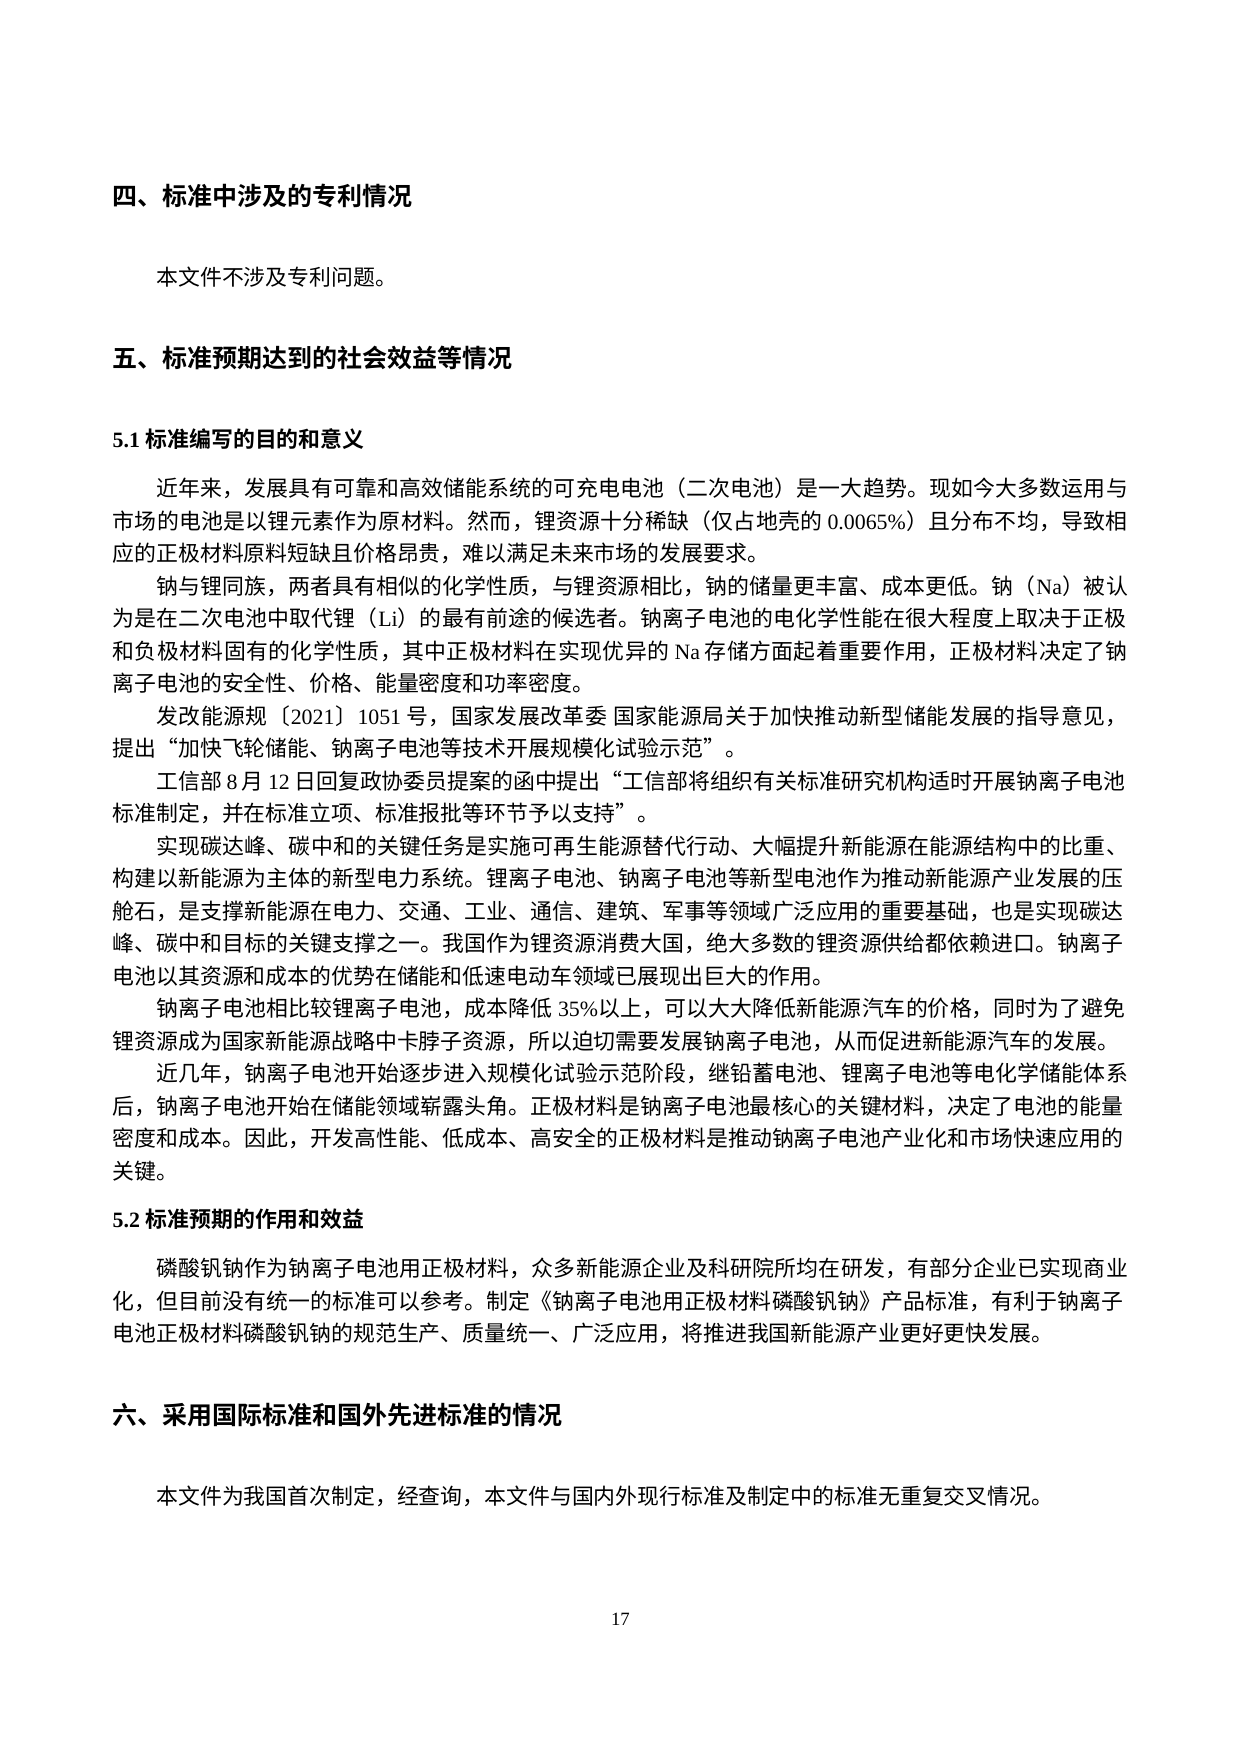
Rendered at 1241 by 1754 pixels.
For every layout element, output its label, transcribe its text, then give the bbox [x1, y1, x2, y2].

text 实现碳达峰、碳中和的关键任务是实施可再生能源替代行动、大幅提升新能源在能源结构中的比重、构建以新能源为主体的新型电力系统。锂离子电池、钠离子电池等新型电池作为推动新能源产业发展的压舱石，是支撑新能源在电力、交通、工业、通信、建筑、军事等领域广泛应用的重要基础，也是实现碳达峰、碳中和目标的关键支撑之一。我国作为锂资源消费大国，绝大多数的锂资源供给都依赖进口。钠离子电池以其资源和成本的优势在储能和低速电动车领域已展现出巨大的作用。 [112, 828, 1128, 991]
text 钠离子电池相比较锂离子电池，成本降低35%以上，可以大大降低新能源汽车的价格，同时为了避免锂资源成为国家新能源战略中卡脖子资源，所以迫切需要发展钠离子电池，从而促进新能源汽车的发展。 [112, 991, 1128, 1056]
text 六、采用国际标准和国外先进标准的情况 [112, 1381, 1128, 1446]
text 磷酸钒钠作为钠离子电池用正极材料，众多新能源企业及科研院所均在研发，有部分企业已实现商业化，但目前没有统一的标准可以参考。制定《钠离子电池用正极材料磷酸钒钠》产品标准，有利于钠离子电池正极材料磷酸钒钠的规范生产、质量统一、广泛应用，将推进我国新能源产业更好更快发展。 [112, 1251, 1128, 1348]
text 本文件为我国首次制定，经查询，本文件与国内外现行标准及制定中的标准无重复交叉情况。 [112, 1478, 1128, 1511]
text 5.1 标准编写的目的和意义 [112, 422, 1128, 454]
text 本文件不涉及专利问题。 [112, 259, 1128, 292]
text 四、标准中涉及的专利情况 [112, 162, 1128, 227]
text 5.2 标准预期的作用和效益 [112, 1202, 1128, 1234]
text 工信部8月12日回复政协委员提案的函中提出“工信部将组织有关标准研究机构适时开展钠离子电池标准制定，并在标准立项、标准报批等环节予以支持”。 [112, 763, 1128, 828]
text 近年来，发展具有可靠和高效储能系统的可充电电池（二次电池）是一大趋势。现如今大多数运用与市场的电池是以锂元素作为原材料。然而，锂资源十分稀缺（仅占地壳的0.0065%）且分布不均，导致相应的正极材料原料短缺且价格昂贵，难以满足未来市场的发展要求。 [112, 471, 1128, 568]
text 钠与锂同族，两者具有相似的化学性质，与锂资源相比，钠的储量更丰富、成本更低。钠（Na）被认为是在二次电池中取代锂（Li）的最有前途的候选者。钠离子电池的电化学性能在很大程度上取决于正极和负极材料固有的化学性质，其中正极材料在实现优异的Na存储方面起着重要作用，正极材料决定了钠离子电池的安全性、价格、能量密度和功率密度。 [112, 568, 1128, 698]
text 近几年，钠离子电池开始逐步进入规模化试验示范阶段，继铅蓄电池、锂离子电池等电化学储能体系后，钠离子电池开始在储能领域崭露头角。正极材料是钠离子电池最核心的关键材料，决定了电池的能量密度和成本。因此，开发高性能、低成本、高安全的正极材料是推动钠离子电池产业化和市场快速应用的关键。 [112, 1056, 1128, 1186]
text 五、标准预期达到的社会效益等情况 [112, 324, 1128, 389]
text 发改能源规〔2021〕1051号，国家发展改革委 国家能源局关于加快推动新型储能发展的指导意见，提出“加快飞轮储能、钠离子电池等技术开展规模化试验示范”。 [112, 698, 1128, 763]
